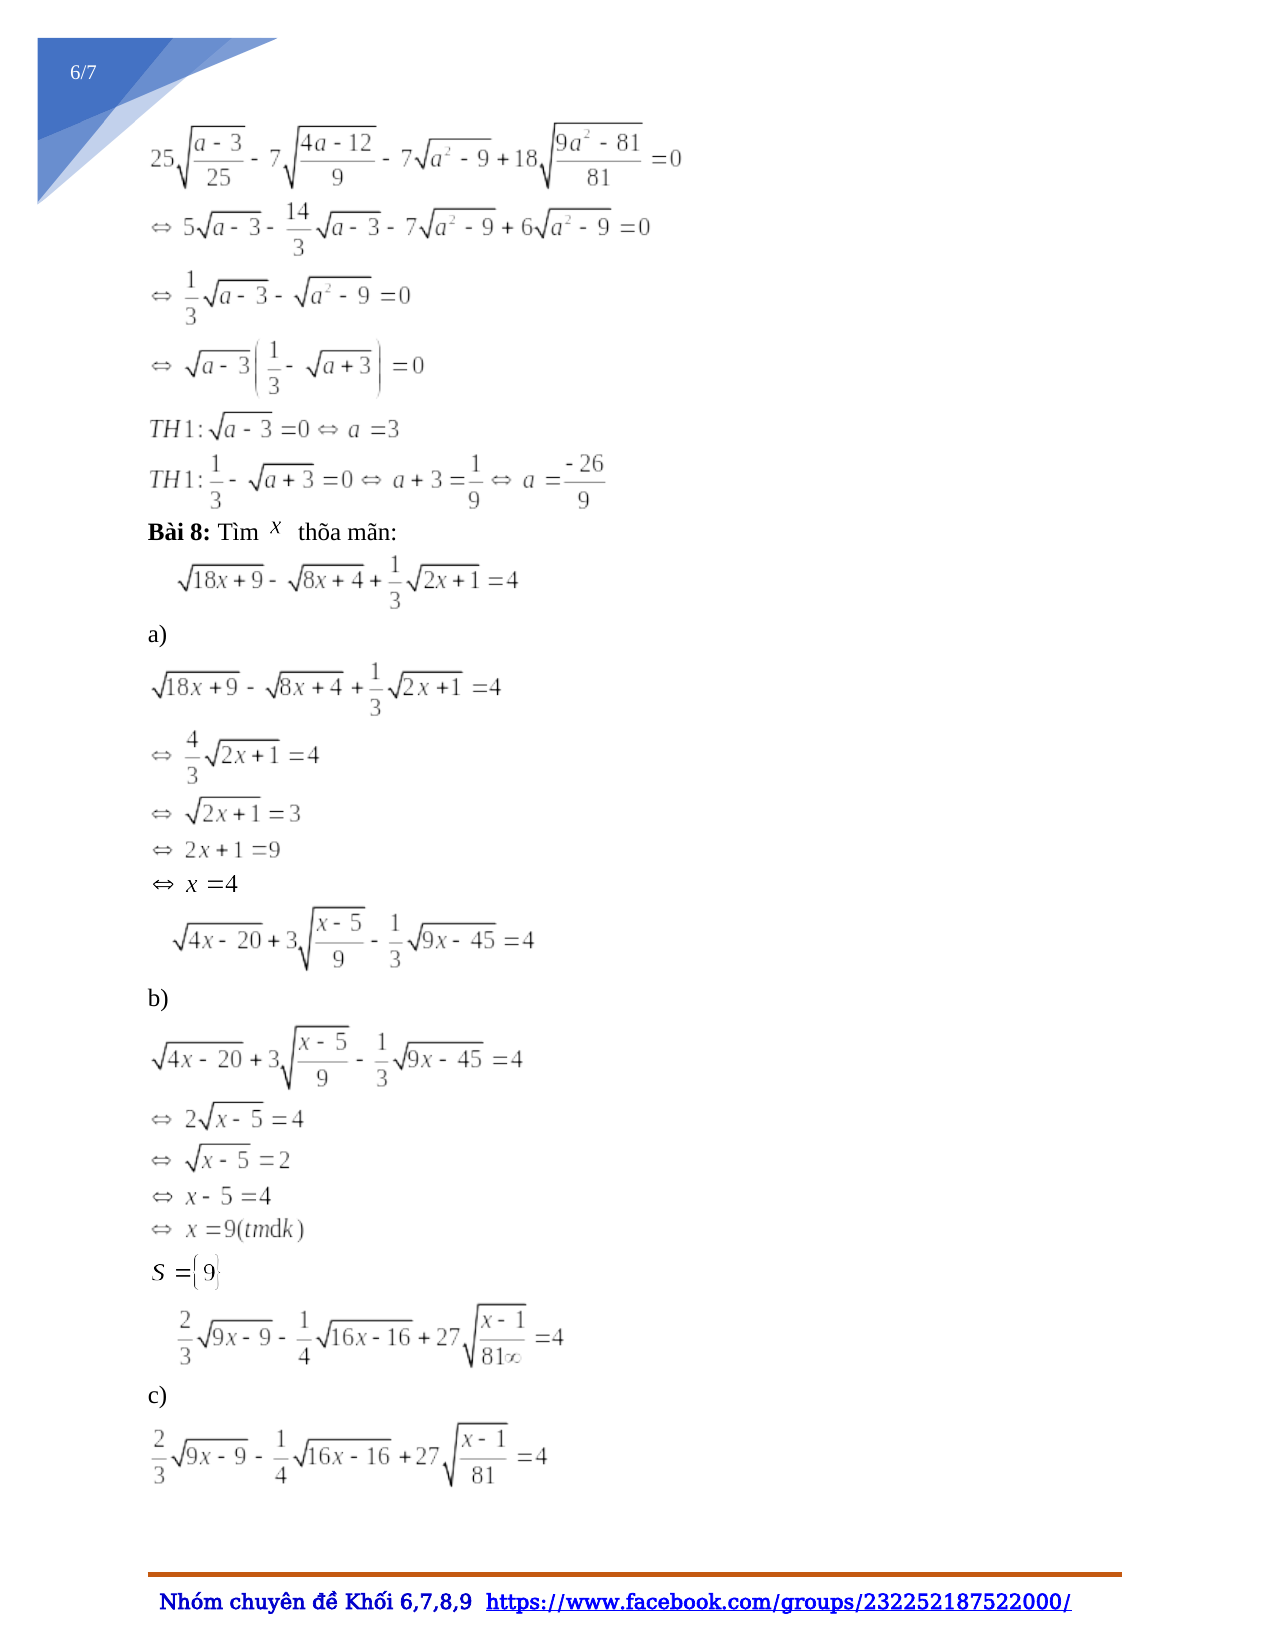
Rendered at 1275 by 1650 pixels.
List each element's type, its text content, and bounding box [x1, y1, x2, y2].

picture [37, 37, 279, 206]
text a) [148, 550, 1157, 648]
text b) [148, 902, 1157, 1012]
text c) [148, 1299, 1157, 1409]
text Bài 8: Tìm thõa mãn: [148, 517, 1157, 545]
